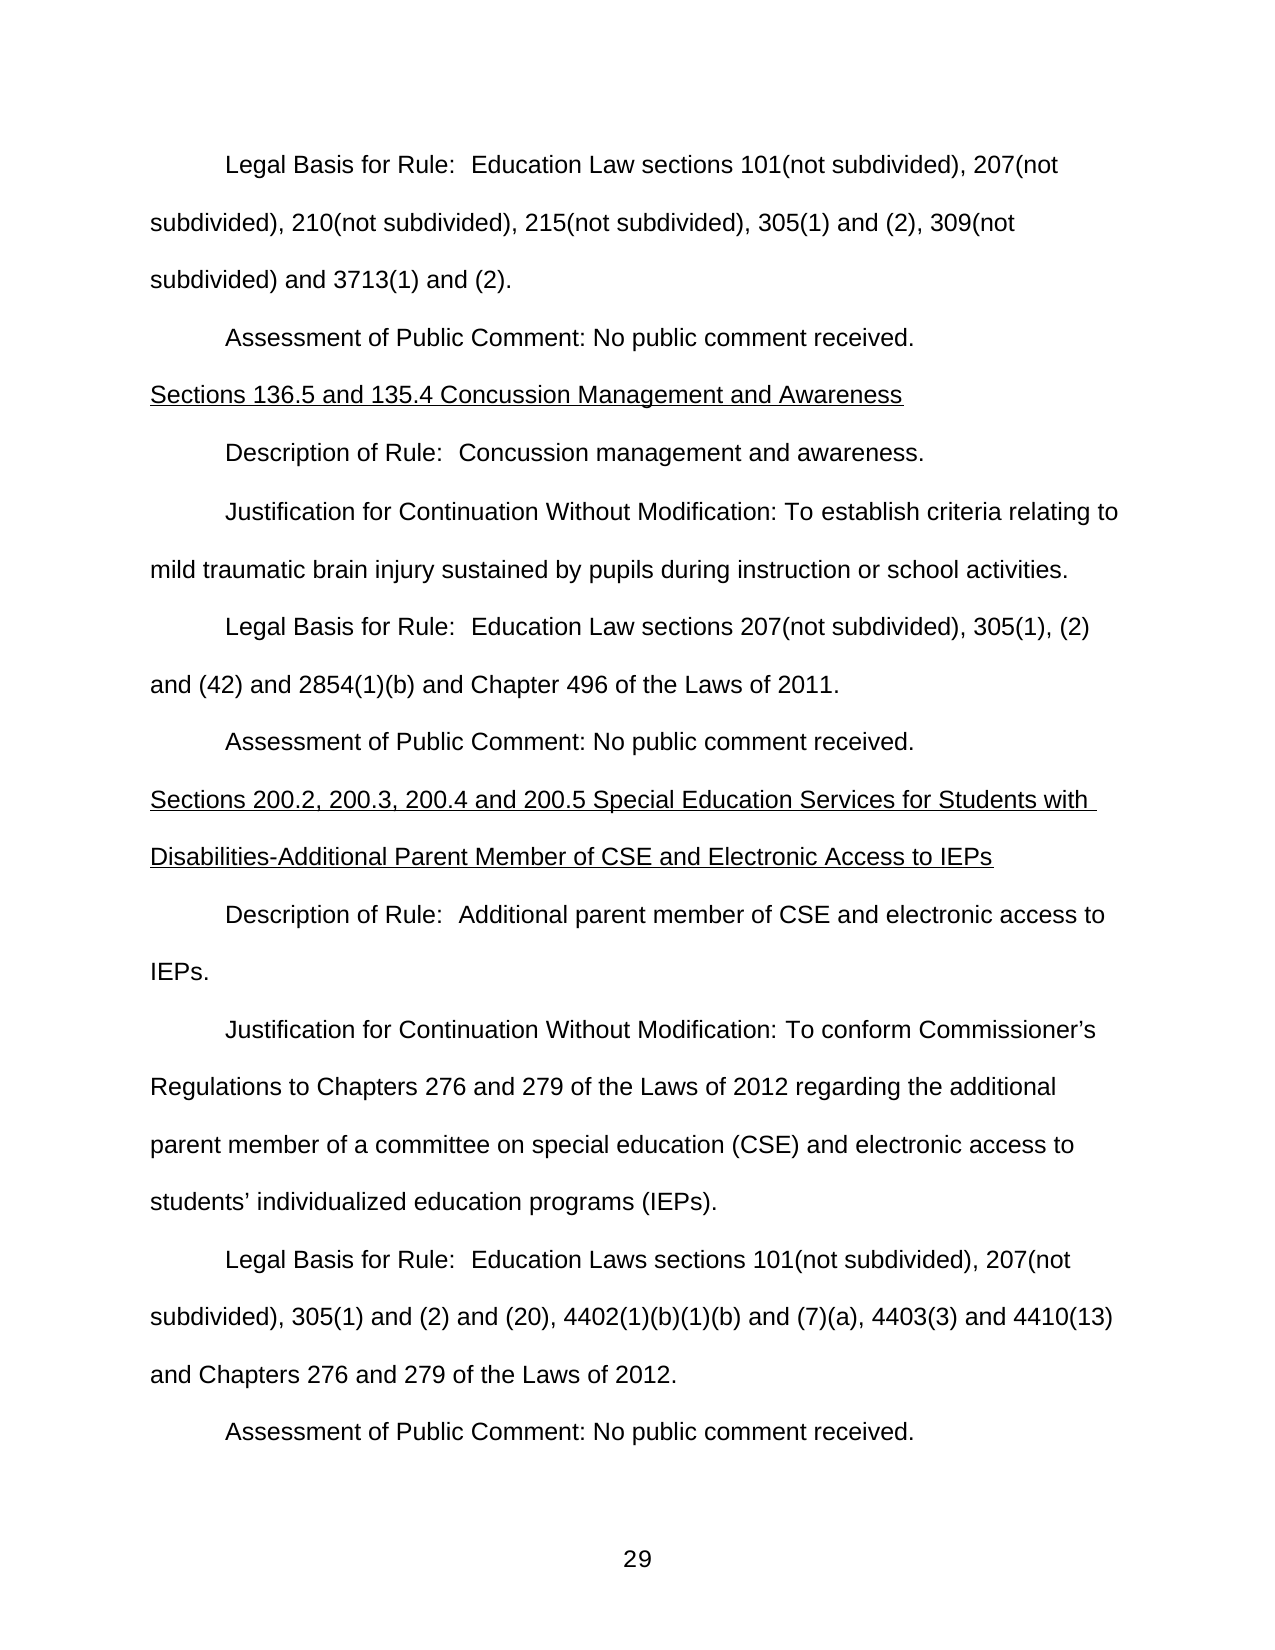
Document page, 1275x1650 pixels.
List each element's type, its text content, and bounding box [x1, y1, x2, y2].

text Assessment of Public Comment: No public comment received. [150, 1417, 1125, 1446]
text Assessment of Public Comment: No public comment received. [150, 322, 1125, 351]
text Justification for Continuation Without Modification: To conform Commissioner’s Regulations to Chapters 276 and 279 of the Laws of 2012 regarding the additional parent member of a committee on special education (CSE) and electronic access to students’ individualized education programs (IEPs). [150, 1015, 1125, 1216]
text Sections 200.2, 200.3, 200.4 and 200.5 Special Education Services for Students with Disabilities-Additional Parent Member of CSE and Electronic Access to IEPs [150, 785, 1125, 871]
text Legal Basis for Rule: Education Law sections 207(not subdivided), 305(1), (2) and (42) and 2854(1)(b) and Chapter 496 of the Laws of 2011. [150, 612, 1125, 698]
text Legal Basis for Rule: Education Laws sections 101(not subdivided), 207(not subdivided), 305(1) and (2) and (20), 4402(1)(b)(1)(b) and (7)(a), 4403(3) and 4410(13) and Chapters 276 and 279 of the Laws of 2012. [150, 1245, 1125, 1388]
text Description of Rule: Concussion management and awareness. [150, 437, 1125, 466]
text Justification for Continuation Without Modification: To establish criteria relating to mild traumatic brain injury sustained by pupils during instruction or school activities. [150, 497, 1125, 583]
text Legal Basis for Rule: Education Law sections 101(not subdivided), 207(not subdivided), 210(not subdivided), 215(not subdivided), 305(1) and (2), 309(not subdivided) and 3713(1) and (2). [150, 150, 1125, 294]
text Sections 136.5 and 135.4 Concussion Management and Awareness [150, 380, 1125, 409]
text Assessment of Public Comment: No public comment received. [150, 727, 1125, 756]
text Description of Rule: Additional parent member of CSE and electronic access to IEPs. [150, 900, 1125, 986]
